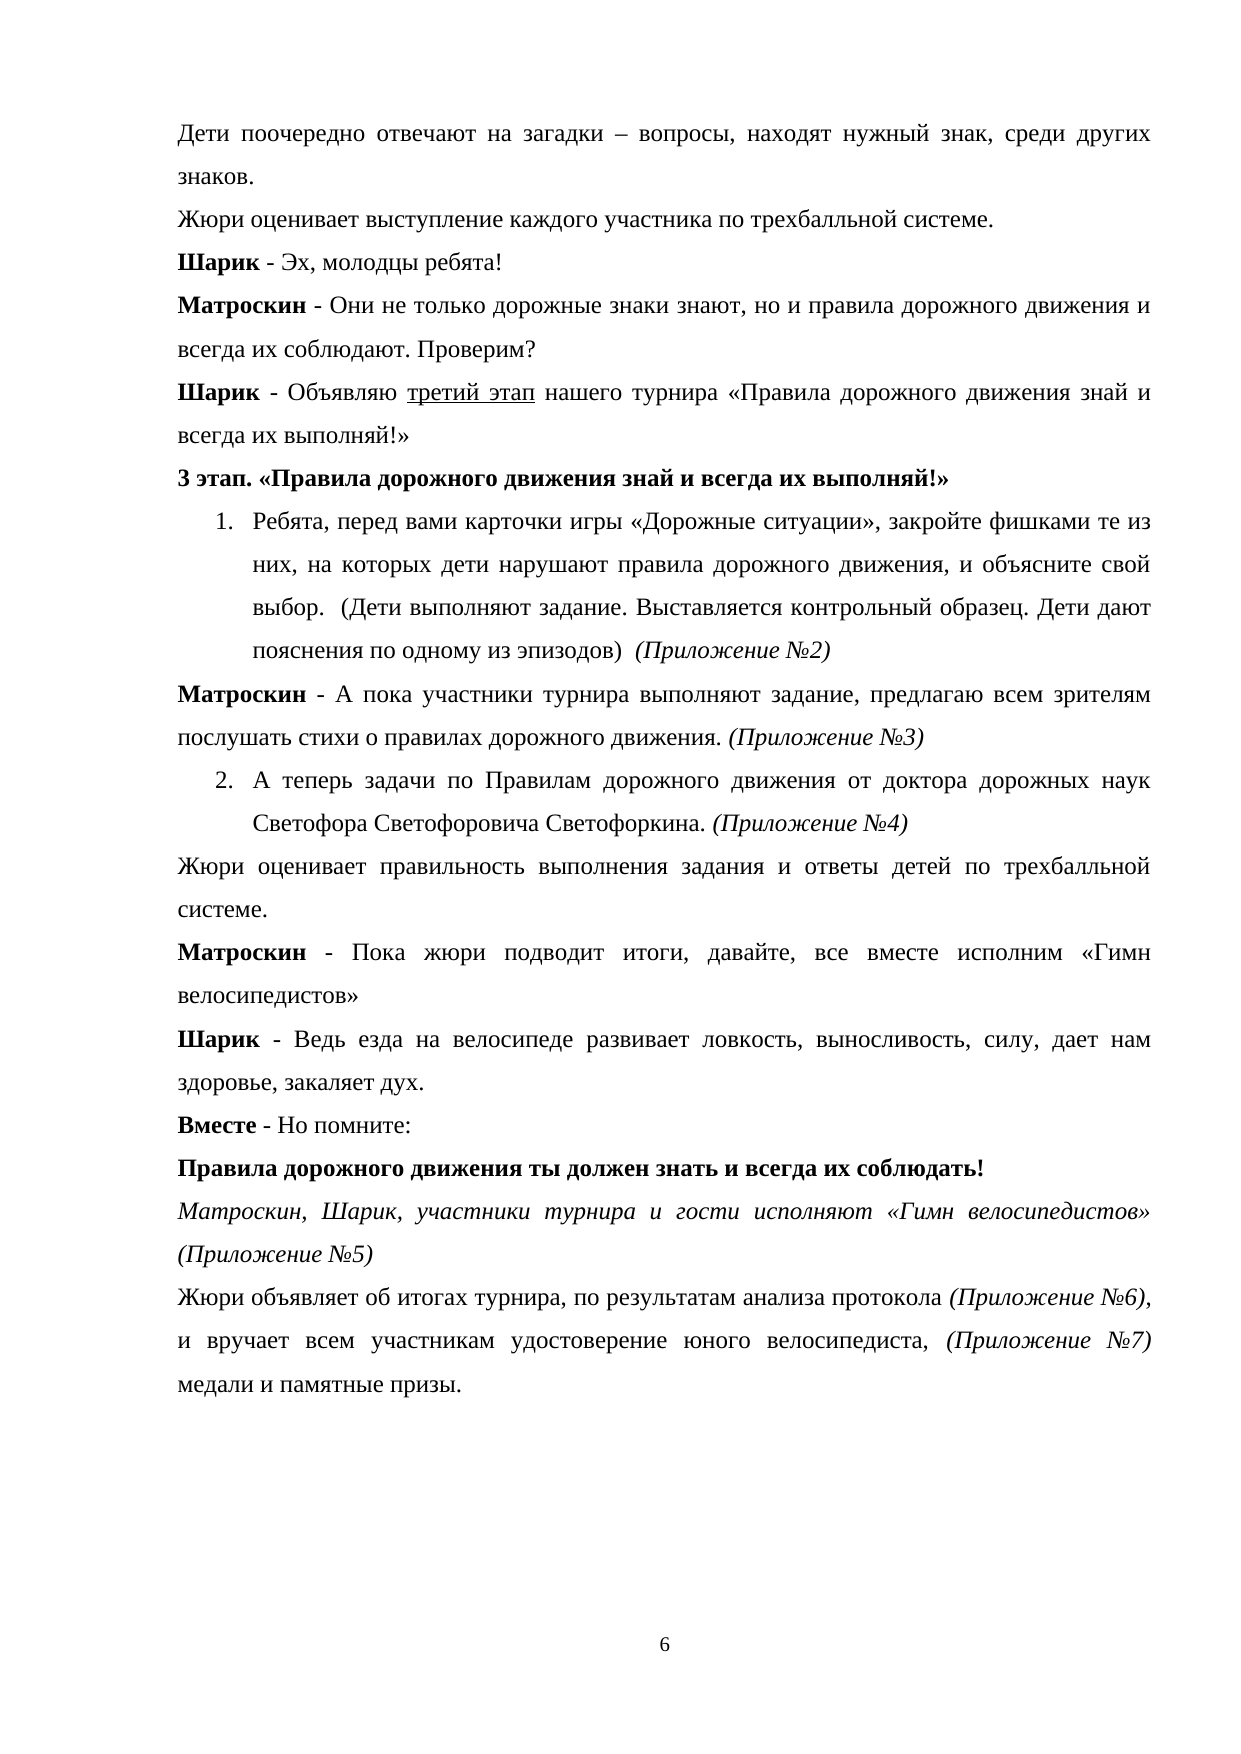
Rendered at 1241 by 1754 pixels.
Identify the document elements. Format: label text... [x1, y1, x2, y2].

text Матроскин - Они не только дорожные знаки знают, но и правила дорожного движения и всегда их соблюдают. Проверим? [177, 291, 1152, 362]
text Правила дорожного движения ты должен знать и всегда их соблюдать! [177, 1153, 1152, 1182]
text Жюри оценивает правильность выполнения задания и ответы детей по трехбалльной системе. [177, 851, 1152, 923]
text Матроскин, Шарик, участники турнира и гости исполняют «Гимн велосипедистов» (Приложение №5) [177, 1196, 1152, 1268]
list Ребята, перед вами карточки игры «Дорожные ситуации», закройте фишками те из них, на которых дети нарушают правила дорожного движения, и объясните свой выбор. (Дети выполняют задание. Выставляется контрольный образец. Дети дают пояснения по одному из эпизодов) (Приложение №2) [215, 506, 1152, 664]
text Шарик - Ведь езда на велосипеде развивает ловкость, выносливость, силу, дает нам здоровье, закаляет дух. [177, 1024, 1152, 1096]
text 3 этап. «Правила дорожного движения знай и всегда их выполняй!» [177, 463, 1152, 492]
text Шарик - Объявляю третий этап нашего турнира «Правила дорожного движения знай и всегда их выполняй!» [177, 377, 1152, 449]
text Шарик - Эх, молодцы ребята! [177, 247, 1152, 276]
text Жюри объявляет об итогах турнира, по результатам анализа протокола (Приложение №6), и вручает всем участникам удостоверение юного велосипедиста, (Приложение №7) медали и памятные призы. [177, 1282, 1152, 1397]
text Вместе - Но помните: [177, 1110, 1152, 1139]
list А теперь задачи по Правилам дорожного движения от доктора дорожных наук Светофора Светофоровича Светофоркина. (Приложение №4) [215, 765, 1152, 837]
text Матроскин - А пока участники турнира выполняют задание, предлагаю всем зрителям послушать стихи о правилах дорожного движения. (Приложение №3) [177, 679, 1152, 751]
text Жюри оценивает выступление каждого участника по трехбалльной системе. [177, 204, 1152, 233]
text Дети поочередно отвечают на загадки – вопросы, находят нужный знак, среди других знаков. [177, 147, 1152, 190]
text Матроскин - Пока жюри подводит итоги, давайте, все вместе исполним «Гимн велосипедистов» [177, 937, 1152, 1009]
